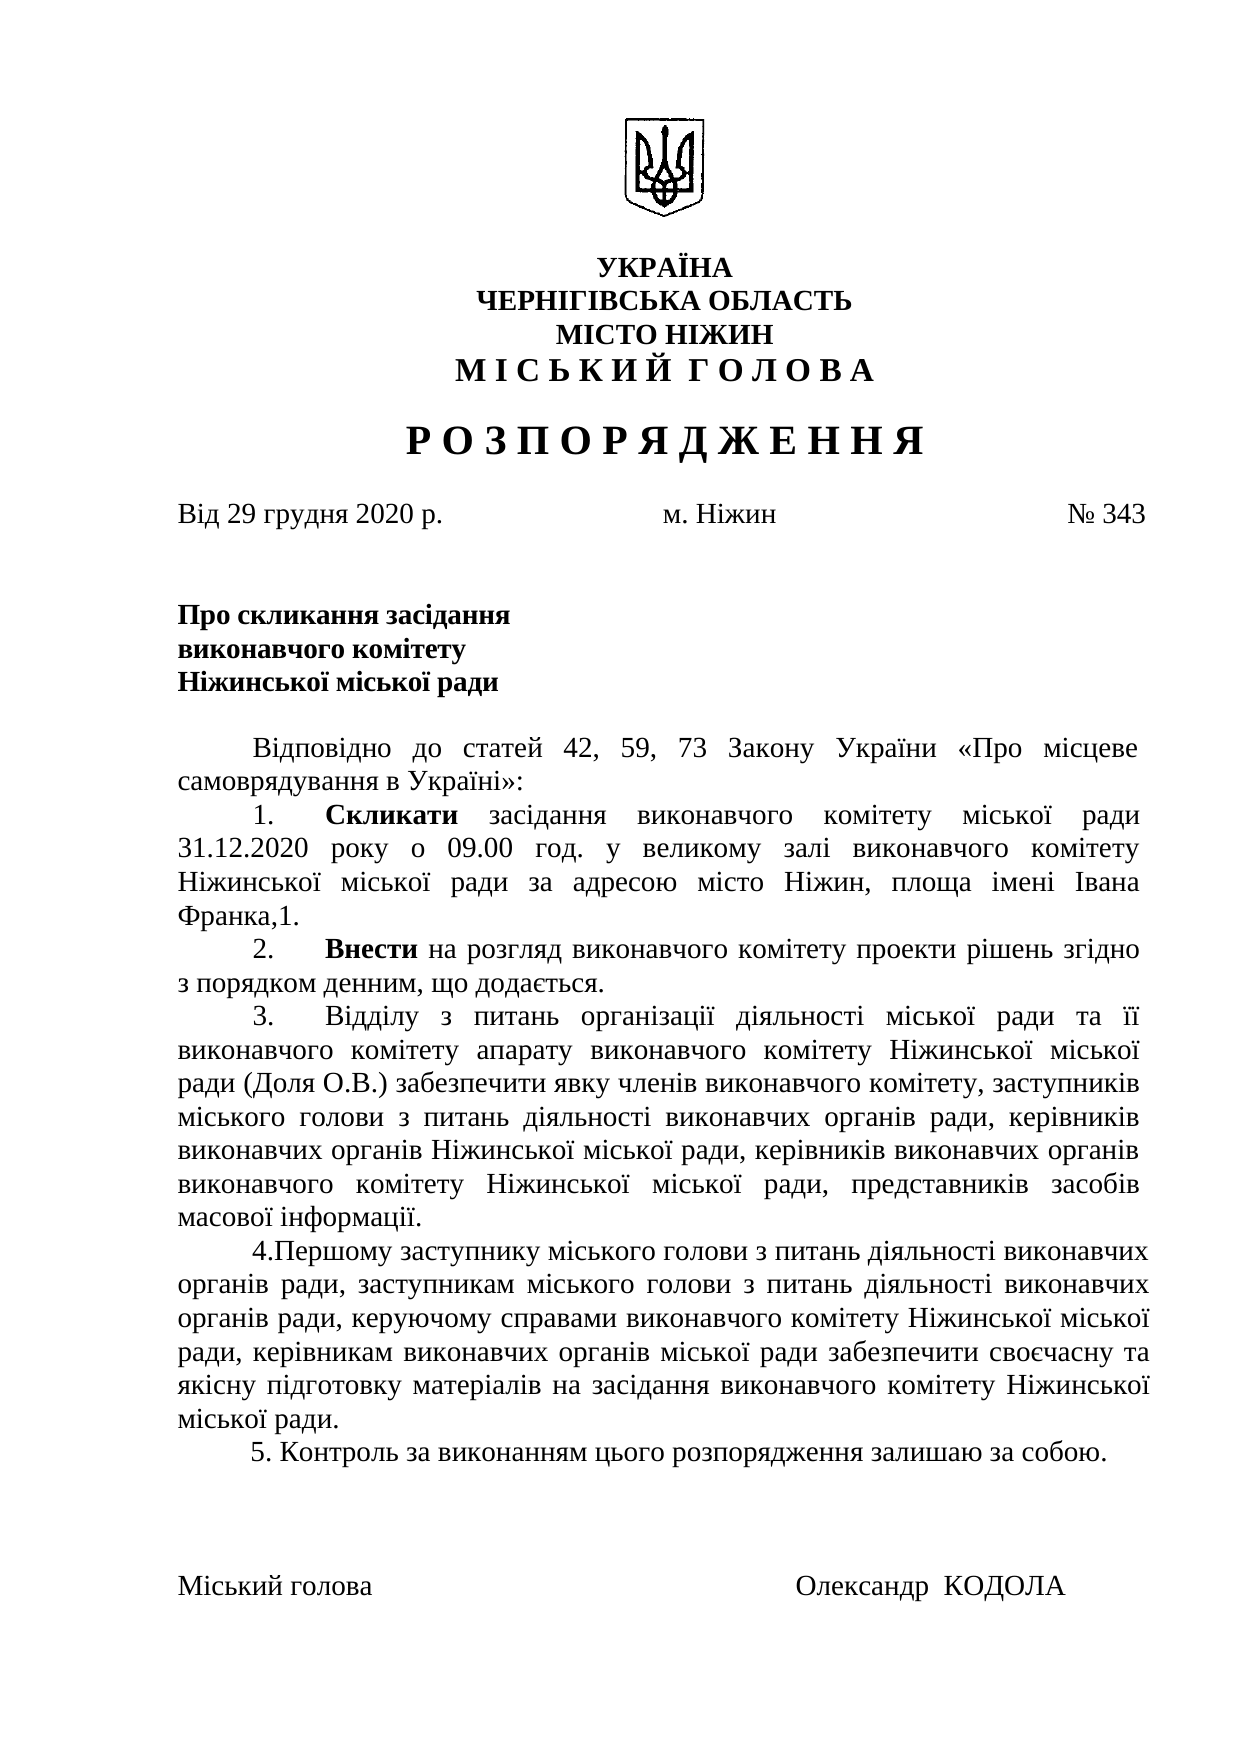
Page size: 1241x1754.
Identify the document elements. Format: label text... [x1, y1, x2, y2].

text Р О З П О Р Я Д Ж Е Н Н Я [177, 415, 1152, 463]
text ЧЕРНІГІВСЬКА ОБЛАСТЬ [177, 283, 1152, 317]
picture [624, 118, 705, 217]
list Скликати засідання виконавчого комітету міської ради 31.12.2020 року о 09.00 год. у великому залі виконавчого комітету Ніжинської міської ради за адресою місто Ніжин, площа імені Івана Франка,1. [177, 797, 1141, 931]
text виконавчого комітету [177, 631, 1152, 664]
text Відповідно до статей 42, 59, 73 Закону України «Про місцеве самоврядування в Україні»: [177, 730, 1139, 797]
text Міський голова Олександр КОДОЛА [177, 1568, 1152, 1602]
text УКРАЇНА [177, 250, 1152, 283]
text Про скликання засідання [177, 597, 1152, 631]
text Від 29 грудня 2020 р. м. Ніжин № 343 [177, 497, 1152, 530]
text 4.Першому заступнику міського голови з питань діяльності виконавчих органів ради, заступникам міського голови з питань діяльності виконавчих органів ради, керуючому справами виконавчого комітету Ніжинської міської ради, керівникам виконавчих органів міської ради забезпечити своєчасну та якісну підготовку матеріалів на засідання виконавчого комітету Ніжинської міської ради. [177, 1233, 1151, 1434]
text МІСТО НІЖИН [177, 317, 1152, 351]
list Внести на розгляд виконавчого комітету проекти рішень згідно з порядком денним, що додається. [177, 931, 1141, 998]
text 5. Контроль за виконанням цього розпорядження залишаю за собою. [177, 1434, 1152, 1468]
text Ніжинської міської ради [177, 664, 1152, 698]
list Відділу з питань організації діяльності міської ради та її виконавчого комітету апарату виконавчого комітету Ніжинської міської ради (Доля О.В.) забезпечити явку членів виконавчого комітету, заступників міського голови з питань діяльності виконавчих органів ради, керівників виконавчих органів Ніжинської міської ради, керівників виконавчих органів виконавчого комітету Ніжинської міської ради, представників засобів масової інформації. [177, 998, 1141, 1233]
text М І С Ь К И Й Г О Л О В А [177, 351, 1152, 389]
